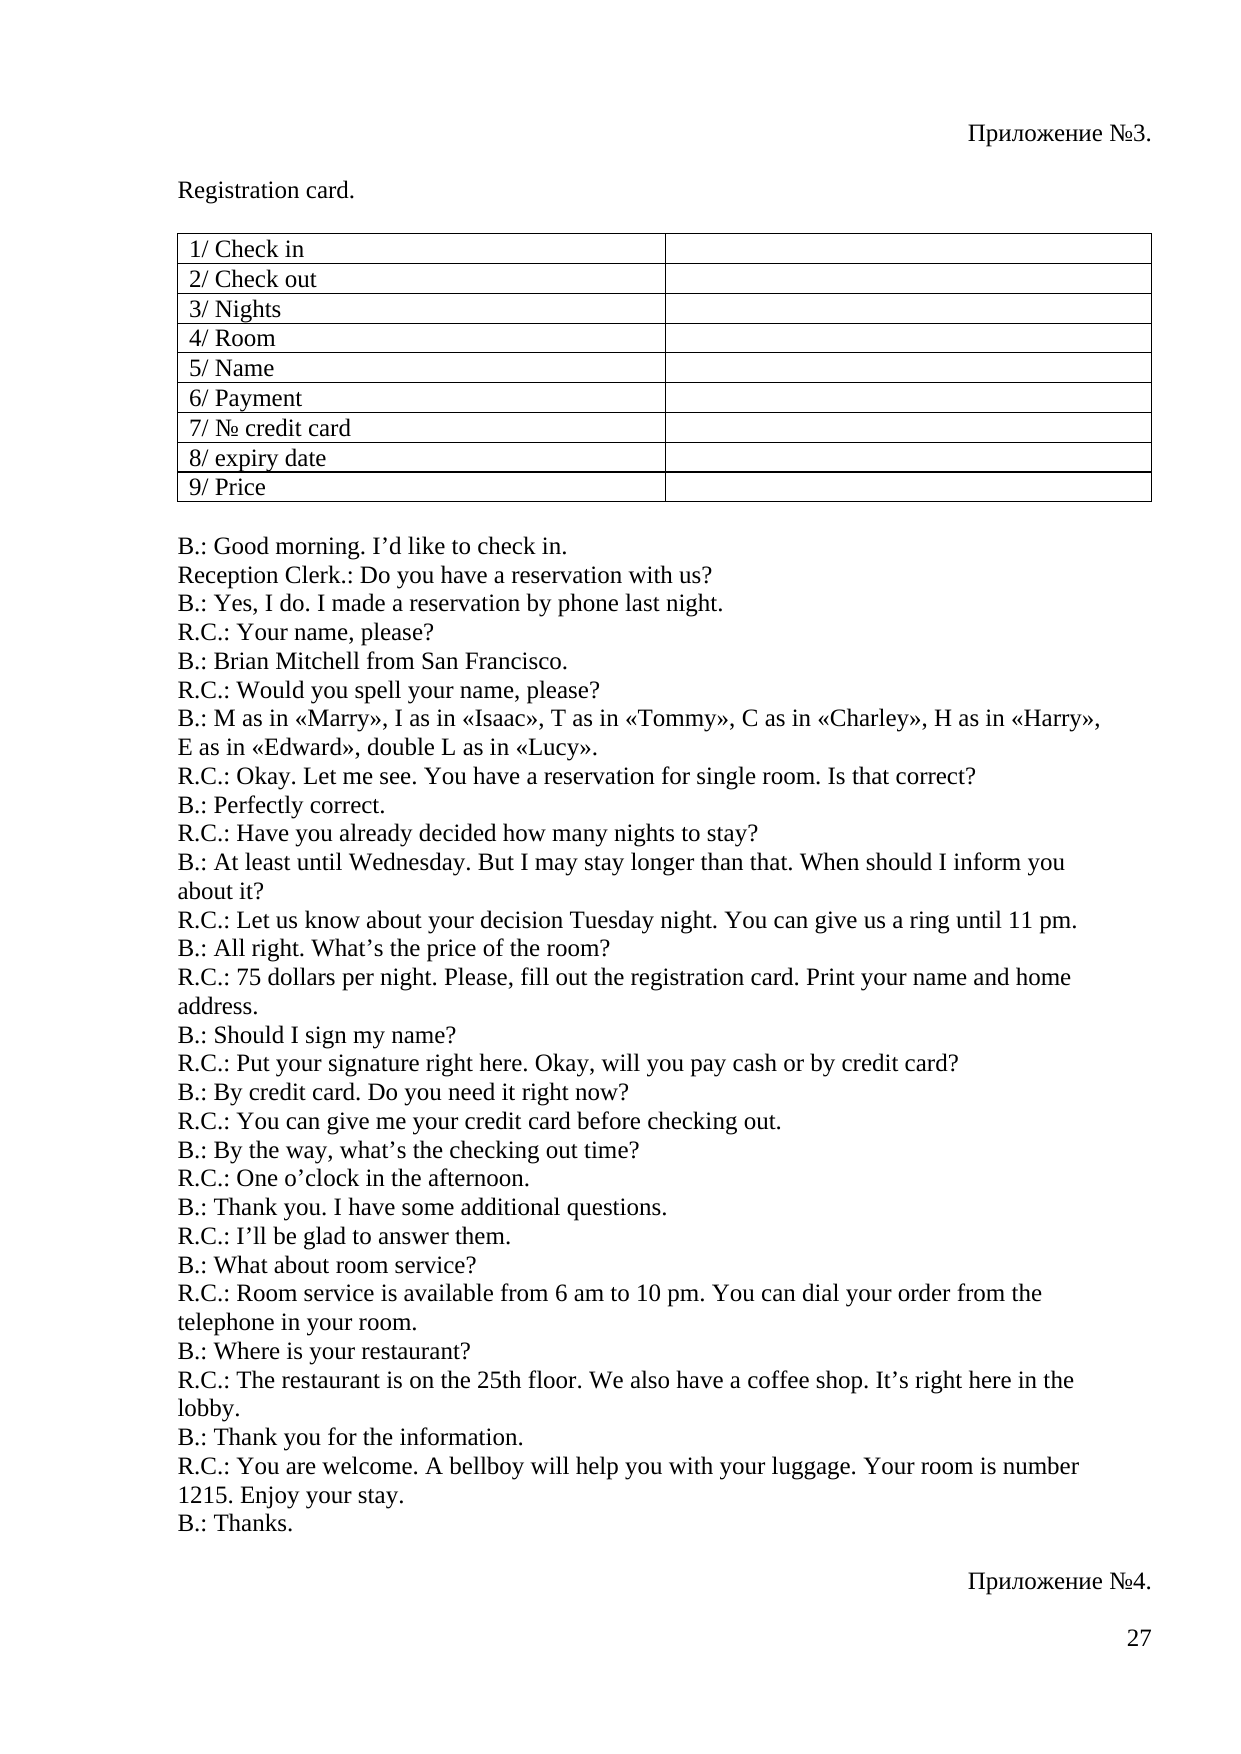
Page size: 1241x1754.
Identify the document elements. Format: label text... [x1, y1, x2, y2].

table_cell [666, 443, 1151, 471]
text Приложение №4. [177, 1566, 1152, 1595]
table_cell [666, 324, 1151, 352]
table_cell [666, 383, 1151, 412]
table_header В.: Good morning. I’d like to check in. Reception Clerk.: Do you have a reservation with us? В.: Yes, I do. I made a reservation by phone last night. R.C.: Your name, please? В.: Brian Mitchell from San Francisco. R.C.: Would you spell your name, please? B.: M as in «Marry», I as in «Isaac», T as in «Tommy», С as in «Charley», H as in «Harry», E as in «Edward», double L as in «Lucy». R.C.: Okay. Let me see. You have a reservation for single room. Is that correct? В.: Perfectly correct. R.C.: Have you already decided how many nights to stay? В.: At least until Wednesday. But I may stay longer than that. When should I inform you about it? R.C.: Let us know about your decision Tuesday night. You can give us a ring until 11 pm. В.: All right. What’s the price of the room? R.C.: 75 dollars per night. Please, fill out the registration card. Print your name and home address. В.: Should I sign my name? R.C.: Put your signature right here. Okay, will you pay cash or by credit card? В.: By credit card. Do you need it right now? R.C.: You can give me your credit card before checking out. В.: By the way, what’s the checking out time? R.C.: One o’clock in the afternoon. В.: Thank you. I have some additional questions. R.C.: I’ll be glad to answer them. В.: What about room service? R.C.: Room service is available from 6 am to 10 pm. You can dial your order from the telephone in your room. В.: Where is your restaurant? R.C.: The restaurant is on the 25th floor. We also have a coffee shop. It’s right here in the lobby. В.: Thank you for the information. R.C.: You are welcome. A bellboy will help you with your luggage. Your room is number 1215. Enjoy your stay. B.: Thanks. [177, 531, 1112, 1537]
table_cell [666, 264, 1151, 293]
table_cell 5/ Name [178, 353, 665, 382]
table_cell 9/ Price [178, 473, 665, 501]
table_header 1/ Check in [178, 234, 665, 263]
table_cell 4/ Room [178, 324, 665, 352]
table_cell 3/ Nights [178, 294, 665, 322]
table_cell [666, 353, 1151, 382]
table_cell 2/ Check out [178, 264, 665, 293]
table_cell [666, 413, 1151, 442]
table_cell 8/ expiry date [178, 443, 665, 471]
table_cell [666, 473, 1151, 501]
table_cell 6/ Payment [178, 383, 665, 412]
text Registration card. [177, 176, 1152, 204]
text Приложение №3. [177, 118, 1152, 147]
table_cell [666, 294, 1151, 322]
table_cell 7/ № credit card [178, 413, 665, 442]
table_header [666, 234, 1151, 263]
